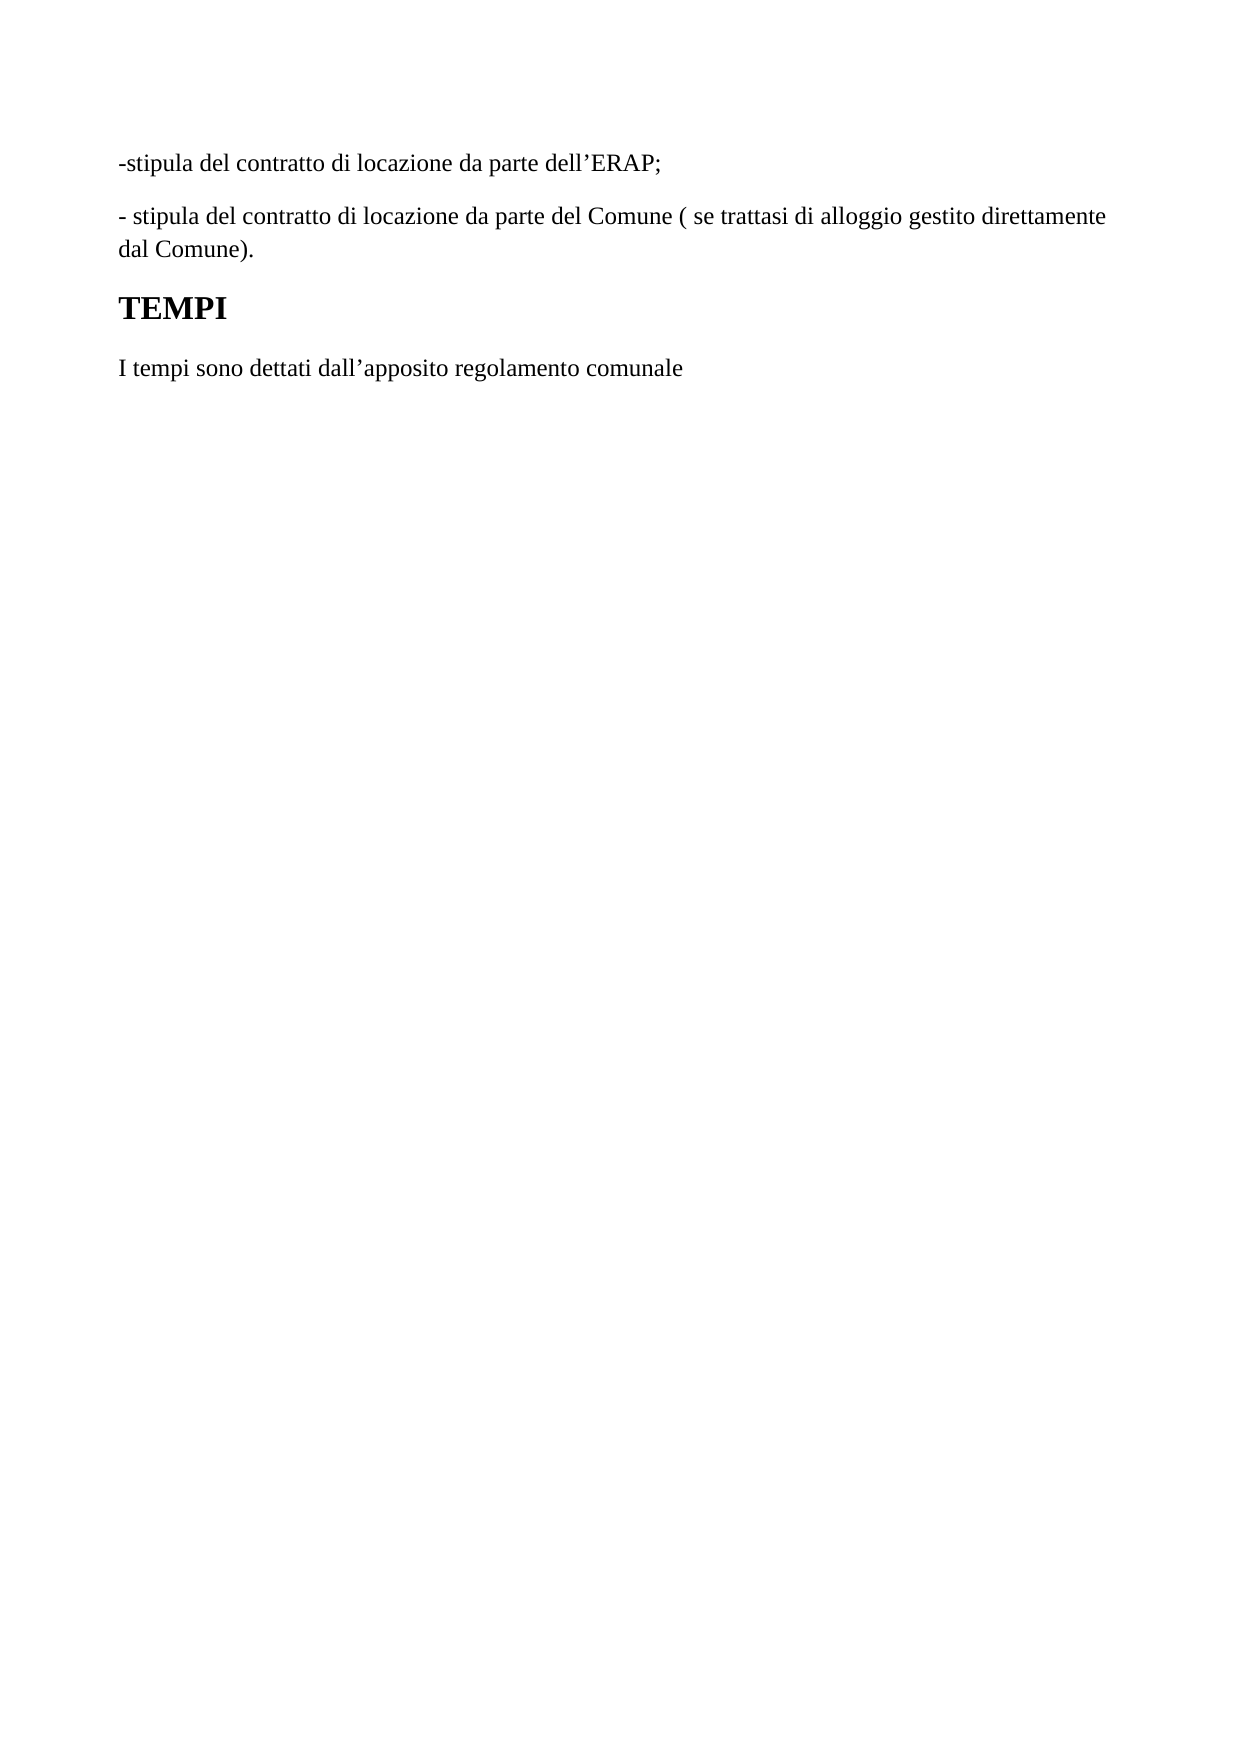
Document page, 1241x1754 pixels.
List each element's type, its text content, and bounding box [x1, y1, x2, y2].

text I tempi sono dettati dall’apposito regolamento comunale [118, 353, 1122, 382]
text - stipula del contratto di locazione da parte del Comune ( se trattasi di alloggio gestito direttamente dal Comune). [118, 201, 1122, 263]
text -stipula del contratto di locazione da parte dell’ERAP; [118, 148, 1122, 176]
text TEMPI [118, 288, 1122, 327]
